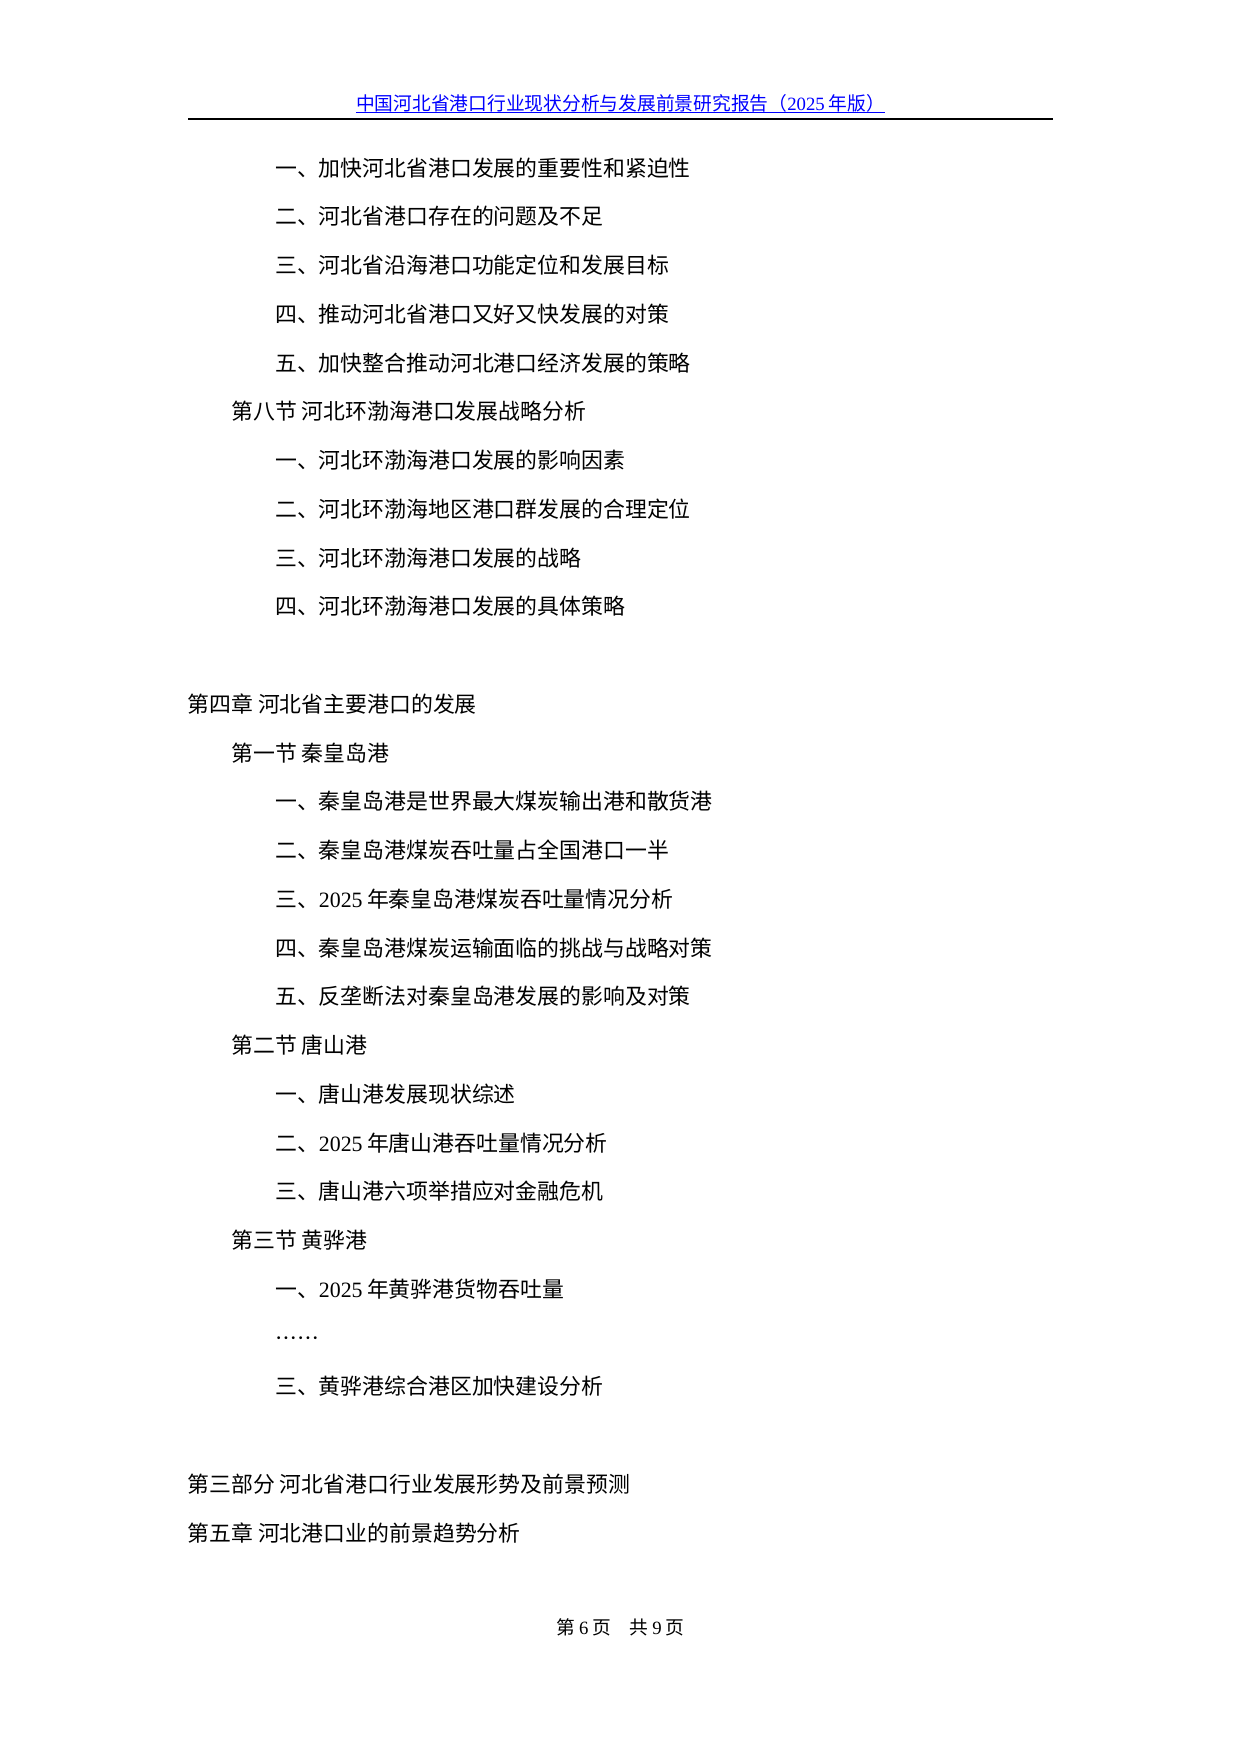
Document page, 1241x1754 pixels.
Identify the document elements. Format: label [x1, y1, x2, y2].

text [187, 150, 1053, 1548]
